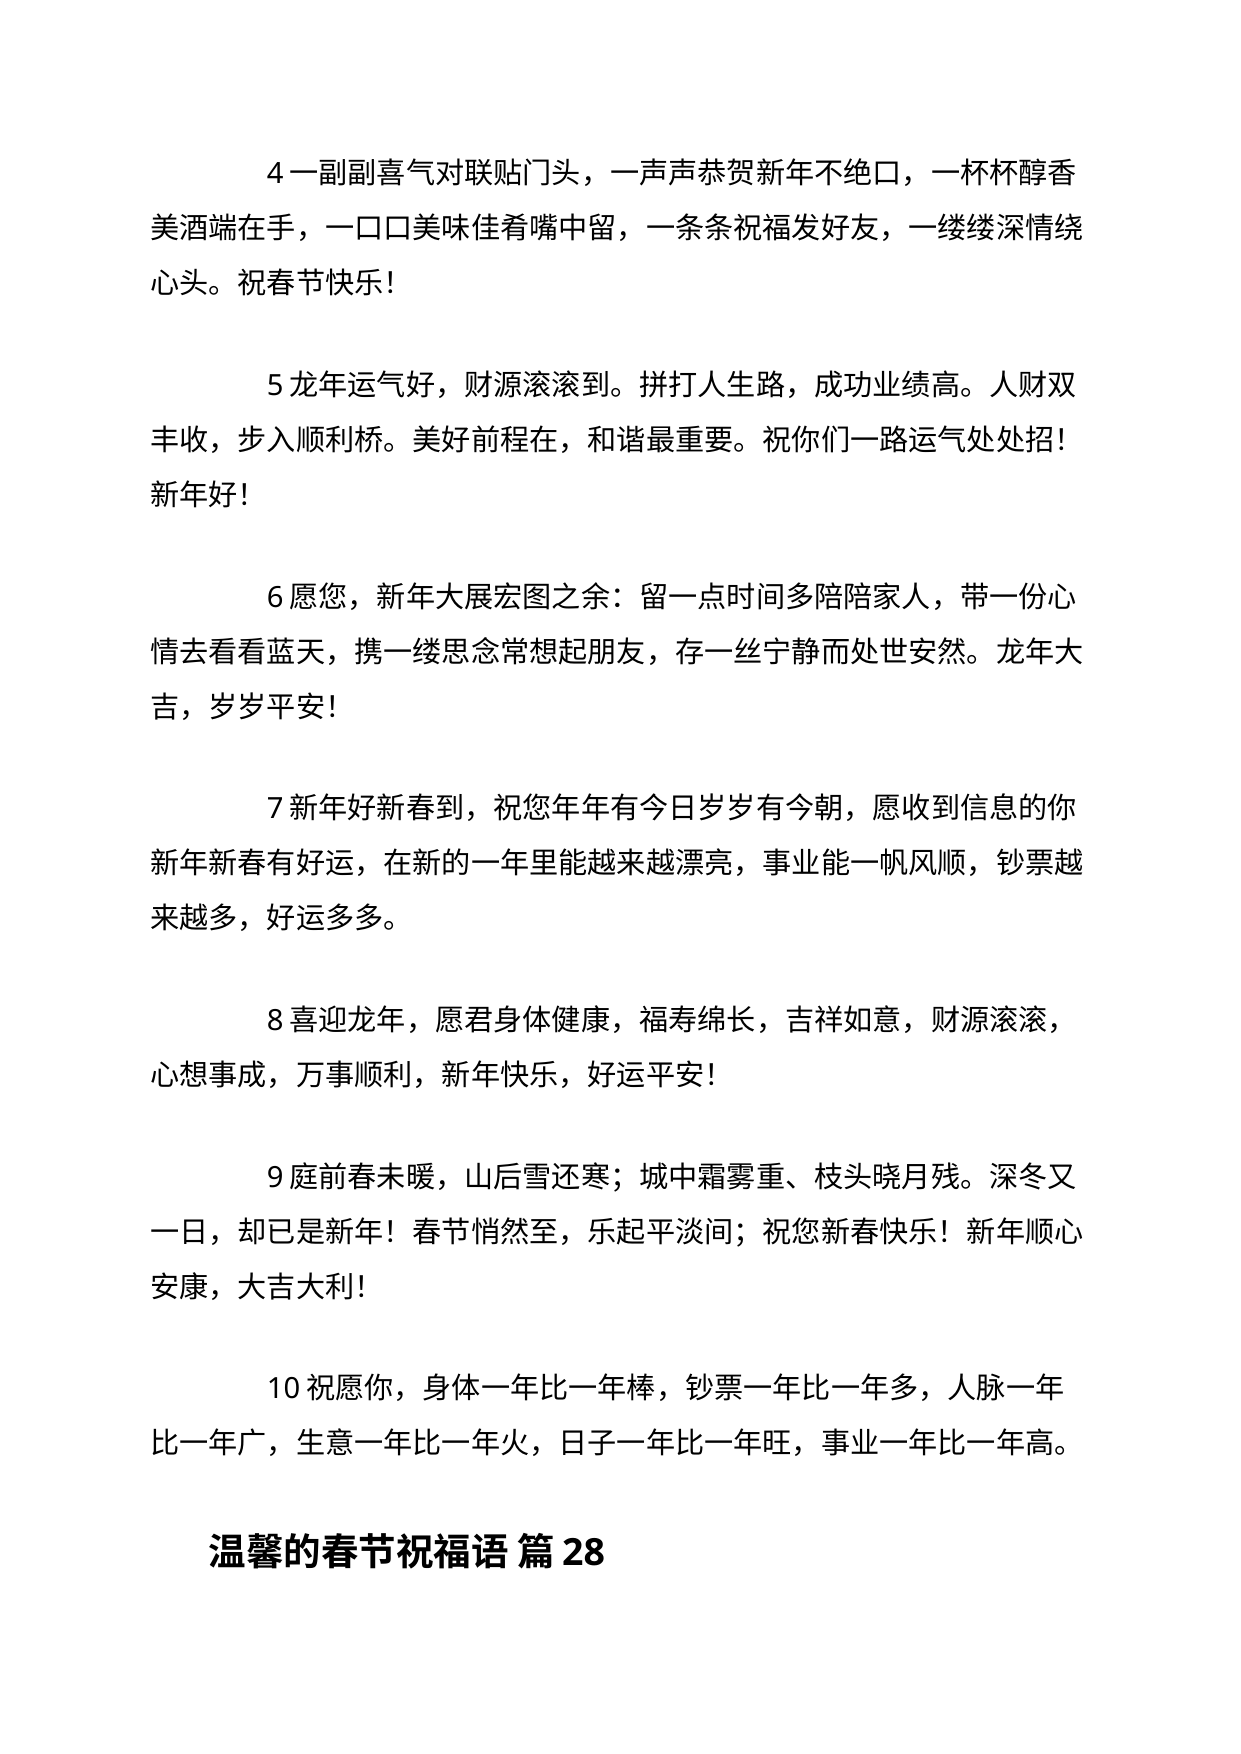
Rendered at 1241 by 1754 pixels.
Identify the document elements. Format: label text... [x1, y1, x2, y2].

text 温馨的春节祝福语 篇28 [150, 1522, 1090, 1576]
text 9庭前春未暖，山后雪还寒；城中霜雾重、枝头晓月残。深冬又一日，却已是新年！春节悄然至，乐起平淡间；祝您新春快乐！新年顺心安康，大吉大利！ [150, 1153, 1090, 1306]
text 6愿您，新年大展宏图之余：留一点时间多陪陪家人，带一份心情去看看蓝天，携一缕思念常想起朋友，存一丝宁静而处世安然。龙年大吉，岁岁平安！ [150, 573, 1090, 726]
text 7新年好新春到，祝您年年有今日岁岁有今朝，愿收到信息的你新年新春有好运，在新的一年里能越来越漂亮，事业能一帆风顺，钞票越来越多，好运多多。 [150, 785, 1090, 937]
text 10祝愿你，身体一年比一年棒，钞票一年比一年多，人脉一年比一年广，生意一年比一年火，日子一年比一年旺，事业一年比一年高。 [150, 1365, 1090, 1462]
text 5龙年运气好，财源滚滚到。拼打人生路，成功业绩高。人财双丰收，步入顺利桥。美好前程在，和谐最重要。祝你们一路运气处处招！新年好！ [150, 362, 1090, 514]
text 8喜迎龙年，愿君身体健康，福寿绵长，吉祥如意，财源滚滚，心想事成，万事顺利，新年快乐，好运平安！ [150, 997, 1090, 1094]
text 4一副副喜气对联贴门头，一声声恭贺新年不绝口，一杯杯醇香美酒端在手，一口口美味佳肴嘴中留，一条条祝福发好友，一缕缕深情绕心头。祝春节快乐！ [150, 150, 1090, 302]
